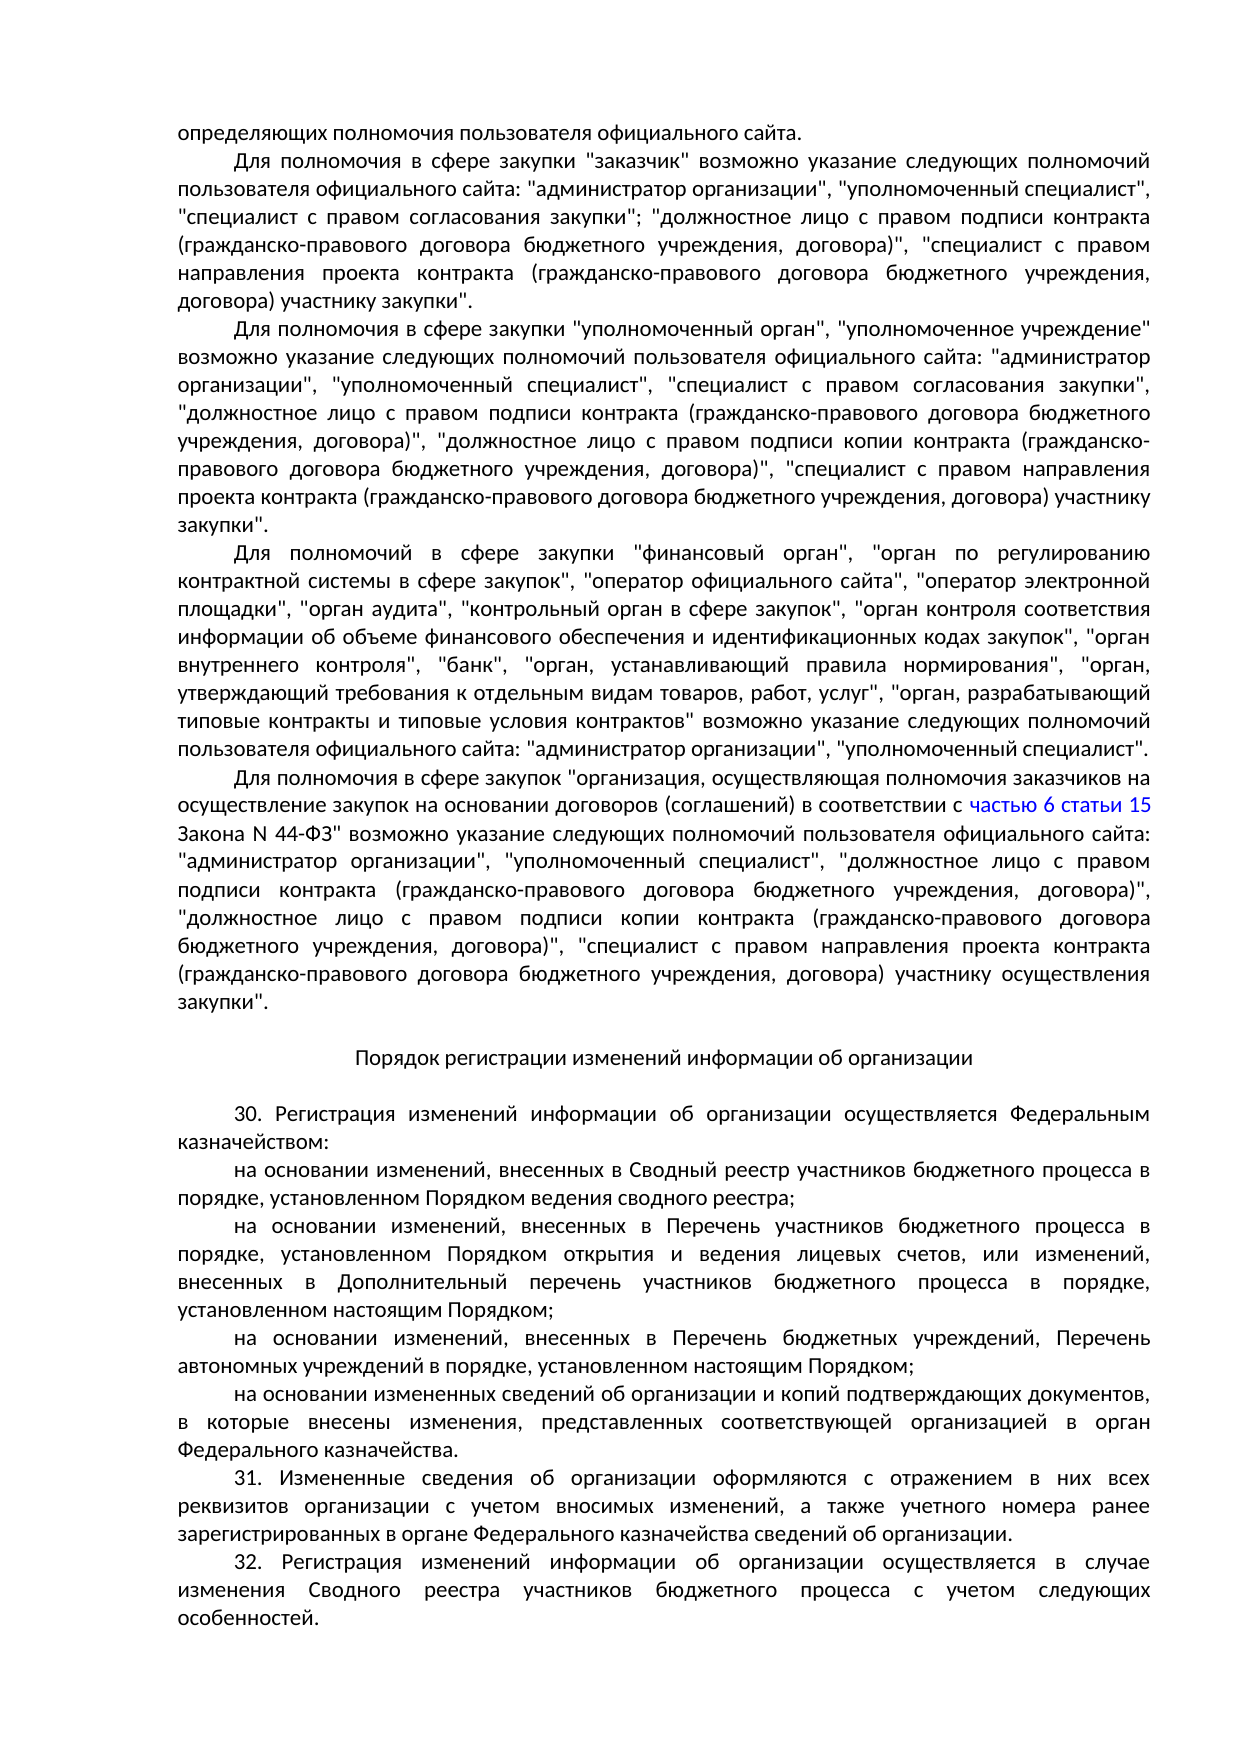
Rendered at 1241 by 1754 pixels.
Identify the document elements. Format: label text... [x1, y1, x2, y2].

text 32. Регистрация изменений информации об организации осуществляется в случае изменения Сводного реестра участников бюджетного процесса с учетом следующих особенностей. [177, 1547, 1152, 1631]
text Для полномочия в сфере закупок "организация, осуществляющая полномочия заказчиков на осуществление закупок на основании договоров (соглашений) в соответствии с частью 6 статьи 15 Закона N 44-ФЗ" возможно указание следующих полномочий пользователя официального сайта: "администратор организации", "уполномоченный специалист", "должностное лицо с правом подписи контракта (гражданско-правового договора бюджетного учреждения, договора)", "должностное лицо с правом подписи копии контракта (гражданско-правового договора бюджетного учреждения, договора)", "специалист с правом направления проекта контракта (гражданско-правового договора бюджетного учреждения, договора) участнику осуществления закупки". [177, 763, 1152, 1015]
text Для полномочия в сфере закупки "уполномоченный орган", "уполномоченное учреждение" возможно указание следующих полномочий пользователя официального сайта: "администратор организации", "уполномоченный специалист", "специалист с правом согласования закупки", "должностное лицо с правом подписи контракта (гражданско-правового договора бюджетного учреждения, договора)", "должностное лицо с правом подписи копии контракта (гражданско-правового договора бюджетного учреждения, договора)", "специалист с правом направления проекта контракта (гражданско-правового договора бюджетного учреждения, договора) участнику закупки". [177, 314, 1152, 538]
text 31. Измененные сведения об организации оформляются с отражением в них всех реквизитов организации с учетом вносимых изменений, а также учетного номера ранее зарегистрированных в органе Федерального казначейства сведений об организации. [177, 1463, 1152, 1547]
text Для полномочия в сфере закупки "заказчик" возможно указание следующих полномочий пользователя официального сайта: "администратор организации", "уполномоченный специалист", "специалист с правом согласования закупки"; "должностное лицо с правом подписи контракта (гражданско-правового договора бюджетного учреждения, договора)", "специалист с правом направления проекта контракта (гражданско-правового договора бюджетного учреждения, договора) участнику закупки". [177, 146, 1152, 314]
text Порядок регистрации изменений информации об организации [177, 1043, 1152, 1071]
text Для полномочий в сфере закупки "финансовый орган", "орган по регулированию контрактной системы в сфере закупок", "оператор официального сайта", "оператор электронной площадки", "орган аудита", "контрольный орган в сфере закупок", "орган контроля соответствия информации об объеме финансового обеспечения и идентификационных кодах закупок", "орган внутреннего контроля", "банк", "орган, устанавливающий правила нормирования", "орган, утверждающий требования к отдельным видам товаров, работ, услуг", "орган, разрабатывающий типовые контракты и типовые условия контрактов" возможно указание следующих полномочий пользователя официального сайта: "администратор организации", "уполномоченный специалист". [177, 538, 1152, 763]
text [177, 118, 1152, 146]
text на основании измененных сведений об организации и копий подтверждающих документов, в которые внесены изменения, представленных соответствующей организацией в орган Федерального казначейства. [177, 1379, 1152, 1463]
text на основании изменений, внесенных в Сводный реестр участников бюджетного процесса в порядке, установленном Порядком ведения сводного реестра; [177, 1155, 1152, 1211]
text на основании изменений, внесенных в Перечень бюджетных учреждений, Перечень автономных учреждений в порядке, установленном настоящим Порядком; [177, 1323, 1152, 1379]
text 30. Регистрация изменений информации об организации осуществляется Федеральным казначейством: [177, 1099, 1152, 1155]
text на основании изменений, внесенных в Перечень участников бюджетного процесса в порядке, установленном Порядком открытия и ведения лицевых счетов, или изменений, внесенных в Дополнительный перечень участников бюджетного процесса в порядке, установленном настоящим Порядком; [177, 1211, 1152, 1323]
